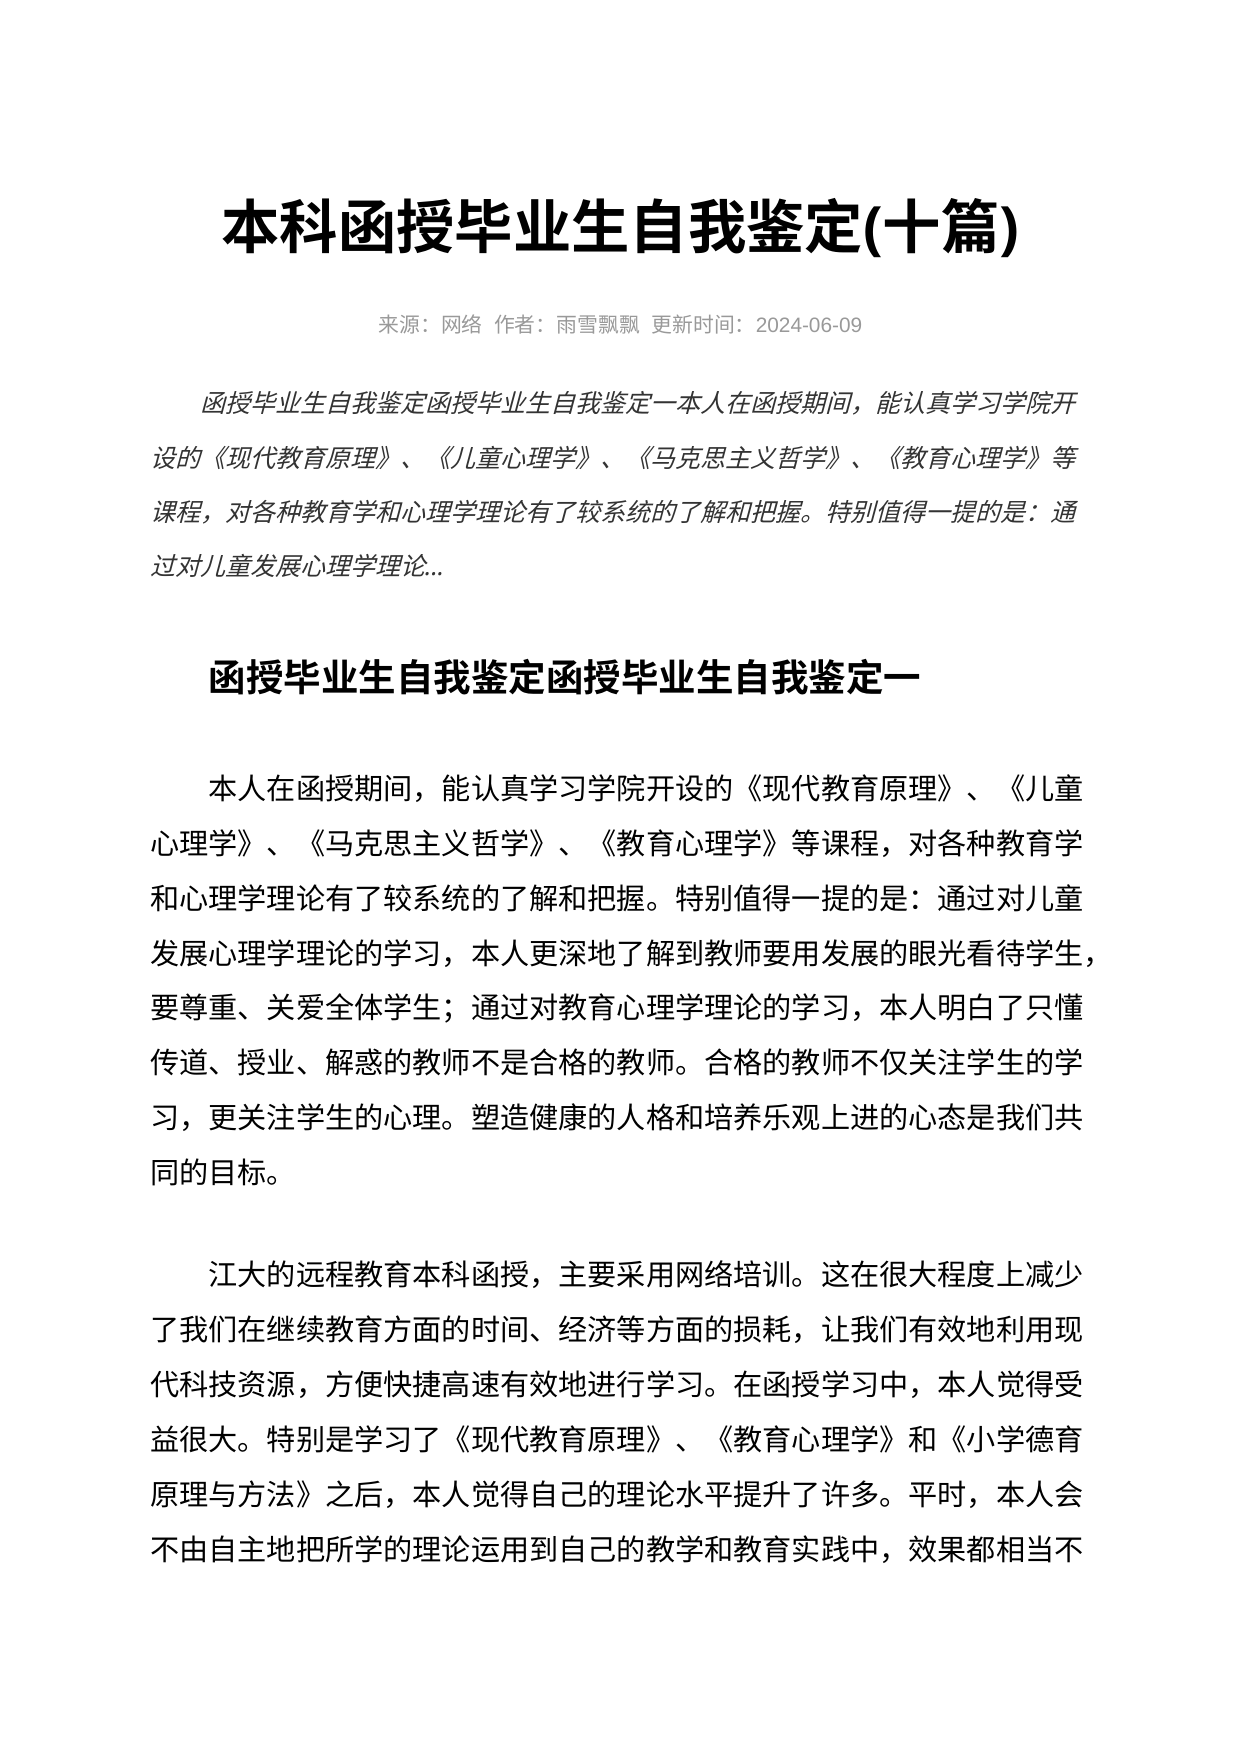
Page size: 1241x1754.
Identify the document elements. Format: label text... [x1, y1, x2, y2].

text 函授毕业生自我鉴定函授毕业生自我鉴定一本人在函授期间，能认真学习学院开设的《现代教育原理》、《儿童心理学》、《马克思主义哲学》、《教育心理学》等课程，对各种教育学和心理学理论有了较系统的了解和把握。特别值得一提的是：通过对儿童发展心理学理论... [150, 384, 1090, 583]
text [150, 1252, 1090, 1568]
text 来源：网络 作者：雨雪飘飘 更新时间：2024-06-09 [150, 313, 1090, 337]
subtitle 本科函授毕业生自我鉴定(十篇) [150, 181, 1090, 266]
text 本人在函授期间，能认真学习学院开设的《现代教育原理》、《儿童心理学》、《马克思主义哲学》、《教育心理学》等课程，对各种教育学和心理学理论有了较系统的了解和把握。特别值得一提的是：通过对儿童发展心理学理论的学习，本人更深地了解到教师要用发展的眼光看待学生，要尊重、关爱全体学生；通过对教育心理学理论的学习，本人明白了只懂传道、授业、解惑的教师不是合格的教师。合格的教师不仅关注学生的学习，更关注学生的心理。塑造健康的人格和培养乐观上进的心态是我们共同的目标。 [150, 766, 1090, 1192]
text 函授毕业生自我鉴定函授毕业生自我鉴定一 [150, 648, 1090, 702]
